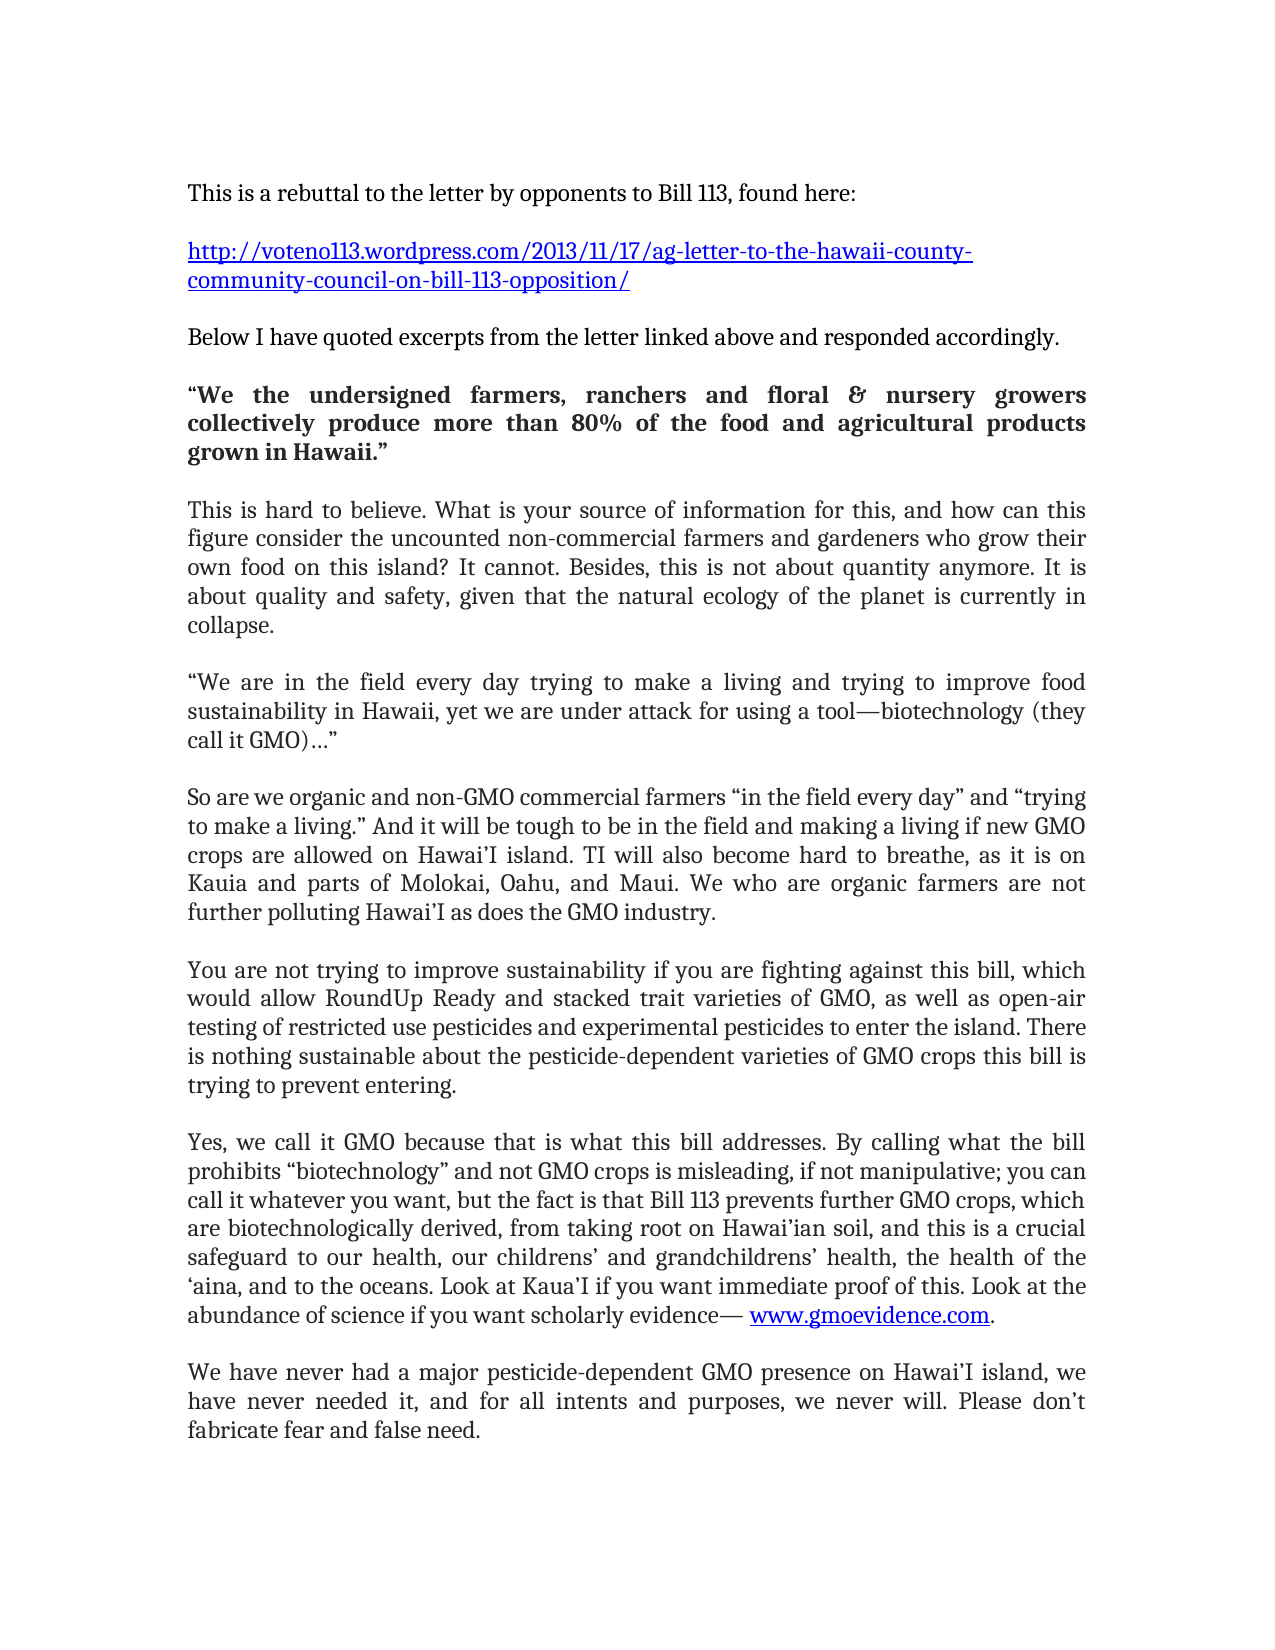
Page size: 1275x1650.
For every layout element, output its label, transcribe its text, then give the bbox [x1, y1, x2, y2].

text Yes, we call it GMO because that is what this bill addresses. By calling what the bill prohibits “biotechnology” and not GMO crops is misleading, if not manipulative; you can call it whatever you want, but the fact is that Bill 113 prevents further GMO crops, which are biotechnologically derived, from taking root on Hawai’ian soil, and this is a crucial safeguard to our health, our childrens’ and grandchildrens’ health, the health of the ‘aina, and to the oceans. Look at Kaua’I if you want immediate proof of this. Look at the abundance of science if you want scholarly evidence— www.gmoevidence.com. [187, 1128, 1087, 1329]
text http://voteno113.wordpress.com/2013/11/17/ag-letter-to-the-hawaii-county-community-council-on-bill-113-opposition/ Below I have quoted excerpts from the letter linked above and responded accordingly. [187, 208, 1087, 352]
text We have never had a major pesticide-dependent GMO presence on Hawai’I island, we have never needed it, and for all intents and purposes, we never will. Please don’t fabricate fear and false need. [187, 1358, 1087, 1444]
text This is a rebuttal to the letter by opponents to Bill 113, found here: [187, 122, 1087, 208]
text You are not trying to improve sustainability if you are fighting against this bill, which would allow RoundUp Ready and stacked trait varieties of GMO, as well as open-air testing of restricted use pesticides and experimental pesticides to enter the island. There is nothing sustainable about the pesticide-dependent varieties of GMO crops this bill is trying to prevent entering. [187, 956, 1087, 1099]
text “We are in the field every day trying to make a living and trying to improve food sustainability in Hawaii, yet we are under attack for using a tool—biotechnology (they call it GMO)…” [187, 639, 1087, 754]
text So are we organic and non-GMO commercial farmers “in the field every day” and “trying to make a living.” And it will be tough to be in the field and making a living if new GMO crops are allowed on Hawai’I island. TI will also become hard to breathe, as it is on Kauia and parts of Molokai, Oahu, and Maui. We who are organic farmers are not further polluting Hawai’I as does the GMO industry. [187, 754, 1087, 927]
text This is hard to believe. What is your source of information for this, and how can this figure consider the uncounted non-commercial farmers and gardeners who grow their own food on this island? It cannot. Besides, this is not about quantity anymore. It is about quality and safety, given that the natural ecology of the planet is currently in collapse. [187, 467, 1087, 639]
text “We the undersigned farmers, ranchers and floral & nursery growers collectively produce more than 80% of the food and agricultural products grown in Hawaii.” [187, 381, 1087, 467]
